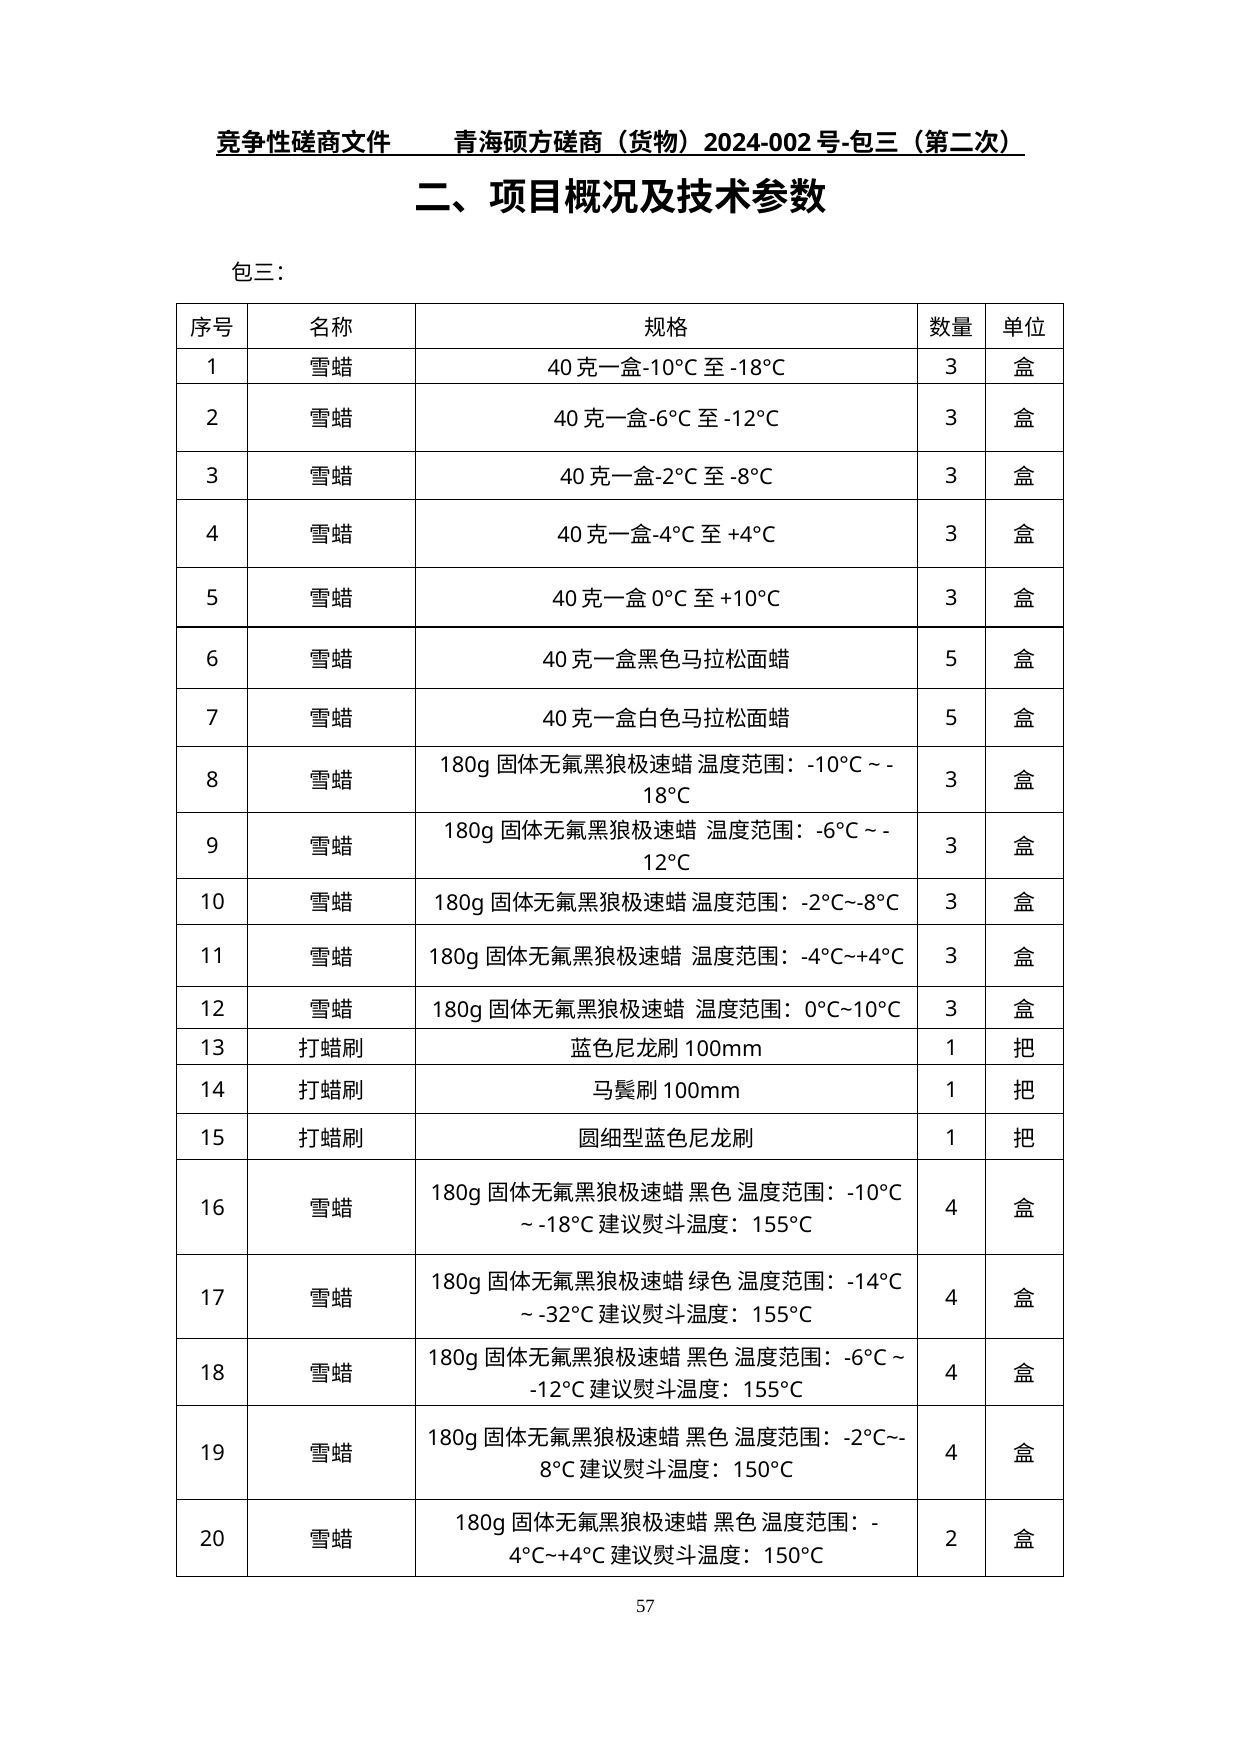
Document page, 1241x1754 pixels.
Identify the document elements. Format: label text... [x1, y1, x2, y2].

table_cell 盒 [986, 1160, 1063, 1254]
table_header 规格 [416, 304, 917, 348]
table_cell 40克一盒-4°C 至 +4°C [416, 500, 917, 567]
table_cell 雪蜡 [248, 1160, 415, 1254]
table_cell 2 [177, 384, 247, 451]
table_cell 盒 [986, 813, 1063, 878]
table_cell 3 [918, 987, 985, 1028]
table_cell 3 [918, 568, 985, 626]
table_cell 180g 固体无氟黑狼极速蜡 温度范围：0°C~10°C [416, 987, 917, 1028]
table_cell 蓝色尼龙刷100mm [416, 1029, 917, 1064]
table_cell 盒 [986, 452, 1063, 498]
table_cell 5 [177, 568, 247, 626]
table_cell 雪蜡 [248, 747, 415, 812]
table_cell 15 [177, 1114, 247, 1159]
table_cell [416, 1500, 917, 1576]
table_cell 40克一盒白色马拉松面蜡 [416, 689, 917, 746]
table_cell 3 [918, 384, 985, 451]
table_cell 马鬓刷100mm [416, 1065, 917, 1113]
table_cell 40克一盒-2°C 至 -8°C [416, 452, 917, 498]
table_cell 3 [918, 452, 985, 498]
table_cell 盒 [986, 879, 1063, 923]
table_cell 打蜡刷 [248, 1114, 415, 1159]
table_cell 180g 固体无氟黑狼极速蜡 温度范围：-10°C ~ -18°C [416, 747, 917, 812]
table_cell 4 [177, 500, 247, 567]
table_cell 4 [918, 1406, 985, 1499]
table_cell 1 [918, 1065, 985, 1113]
table_cell 雪蜡 [248, 452, 415, 498]
table_cell 180g 固体无氟黑狼极速蜡 黑色 温度范围：-6°C ~ -12°C建议熨斗温度：155°C [416, 1339, 917, 1404]
table_cell 盒 [986, 1406, 1063, 1499]
table_cell 40克一盒黑色马拉松面蜡 [416, 628, 917, 688]
table_cell 3 [918, 349, 985, 382]
table_cell 180g 固体无氟黑狼极速蜡 温度范围：-4°C~+4°C [416, 925, 917, 986]
table_cell 5 [918, 628, 985, 688]
table_cell 把 [986, 1065, 1063, 1113]
table_cell 雪蜡 [248, 384, 415, 451]
table_cell 1 [918, 1114, 985, 1159]
table_cell 盒 [986, 987, 1063, 1028]
text 包三： [187, 254, 1053, 287]
table_header 名称 [248, 304, 415, 348]
table_cell 20 [177, 1500, 247, 1576]
table_cell 180g 固体无氟黑狼极速蜡 温度范围：-6°C ~ -12°C [416, 813, 917, 878]
table_cell 11 [177, 925, 247, 986]
table_cell 雪蜡 [248, 568, 415, 626]
table_cell 4 [918, 1339, 985, 1404]
table_cell 把 [986, 1029, 1063, 1064]
table_cell 180g 固体无氟黑狼极速蜡 绿色 温度范围：-14°C ~ -32°C建议熨斗温度：155°C [416, 1255, 917, 1338]
table_cell 雪蜡 [248, 349, 415, 382]
table_header 单位 [986, 304, 1063, 348]
table_cell 3 [918, 500, 985, 567]
table_cell 打蜡刷 [248, 1029, 415, 1064]
table_header 数量 [918, 304, 985, 348]
table_cell 40克一盒0°C 至 +10°C [416, 568, 917, 626]
table_cell 3 [918, 747, 985, 812]
table_cell 盒 [986, 1255, 1063, 1338]
table_cell 盒 [986, 925, 1063, 986]
table_cell 盒 [986, 500, 1063, 567]
table_cell 40克一盒-10°C 至 -18°C [416, 349, 917, 382]
table_cell 17 [177, 1255, 247, 1338]
table_cell 7 [177, 689, 247, 746]
table_cell 打蜡刷 [248, 1065, 415, 1113]
table_cell 5 [918, 689, 985, 746]
table_cell 雪蜡 [248, 1500, 415, 1576]
table_cell 雪蜡 [248, 500, 415, 567]
table_cell 雪蜡 [248, 925, 415, 986]
table_cell 1 [918, 1029, 985, 1064]
table_cell 3 [918, 879, 985, 923]
table_header 序号 [177, 304, 247, 348]
table_cell 18 [177, 1339, 247, 1404]
table_cell 13 [177, 1029, 247, 1064]
table_cell 盒 [986, 628, 1063, 688]
table_cell 4 [918, 1160, 985, 1254]
table_cell 雪蜡 [248, 813, 415, 878]
table_cell 把 [986, 1114, 1063, 1159]
table_cell 盒 [986, 568, 1063, 626]
table_cell 10 [177, 879, 247, 923]
table_cell 8 [177, 747, 247, 812]
table_cell 盒 [986, 1500, 1063, 1576]
table_cell 雪蜡 [248, 1339, 415, 1404]
table_cell 40克一盒-6°C 至 -12°C [416, 384, 917, 451]
table_cell 雪蜡 [248, 879, 415, 923]
table_cell 6 [177, 628, 247, 688]
table_cell 2 [918, 1500, 985, 1576]
table_cell 盒 [986, 747, 1063, 812]
table_cell 盒 [986, 349, 1063, 382]
table_cell 180g 固体无氟黑狼极速蜡 黑色 温度范围：-2°C~-8°C建议熨斗温度：150°C [416, 1406, 917, 1499]
table_cell 180g 固体无氟黑狼极速蜡 温度范围：-2°C~-8°C [416, 879, 917, 923]
table_cell 3 [918, 813, 985, 878]
table_cell 9 [177, 813, 247, 878]
table_cell 盒 [986, 1339, 1063, 1404]
table_cell 雪蜡 [248, 1406, 415, 1499]
table_cell 盒 [986, 384, 1063, 451]
table_cell 圆细型蓝色尼龙刷 [416, 1114, 917, 1159]
table_cell 19 [177, 1406, 247, 1499]
table_cell 4 [918, 1255, 985, 1338]
table_cell 雪蜡 [248, 987, 415, 1028]
text 二、项目概况及技术参数 [187, 162, 1053, 227]
table_cell 3 [177, 452, 247, 498]
table_cell 雪蜡 [248, 689, 415, 746]
table_cell 盒 [986, 689, 1063, 746]
table_cell 14 [177, 1065, 247, 1113]
table_cell 180g 固体无氟黑狼极速蜡 黑色 温度范围：-10°C ~ -18°C建议熨斗温度：155°C [416, 1160, 917, 1254]
table_cell 1 [177, 349, 247, 382]
table_cell 12 [177, 987, 247, 1028]
table_cell 16 [177, 1160, 247, 1254]
table_cell 3 [918, 925, 985, 986]
table_cell 雪蜡 [248, 1255, 415, 1338]
table_cell 雪蜡 [248, 628, 415, 688]
